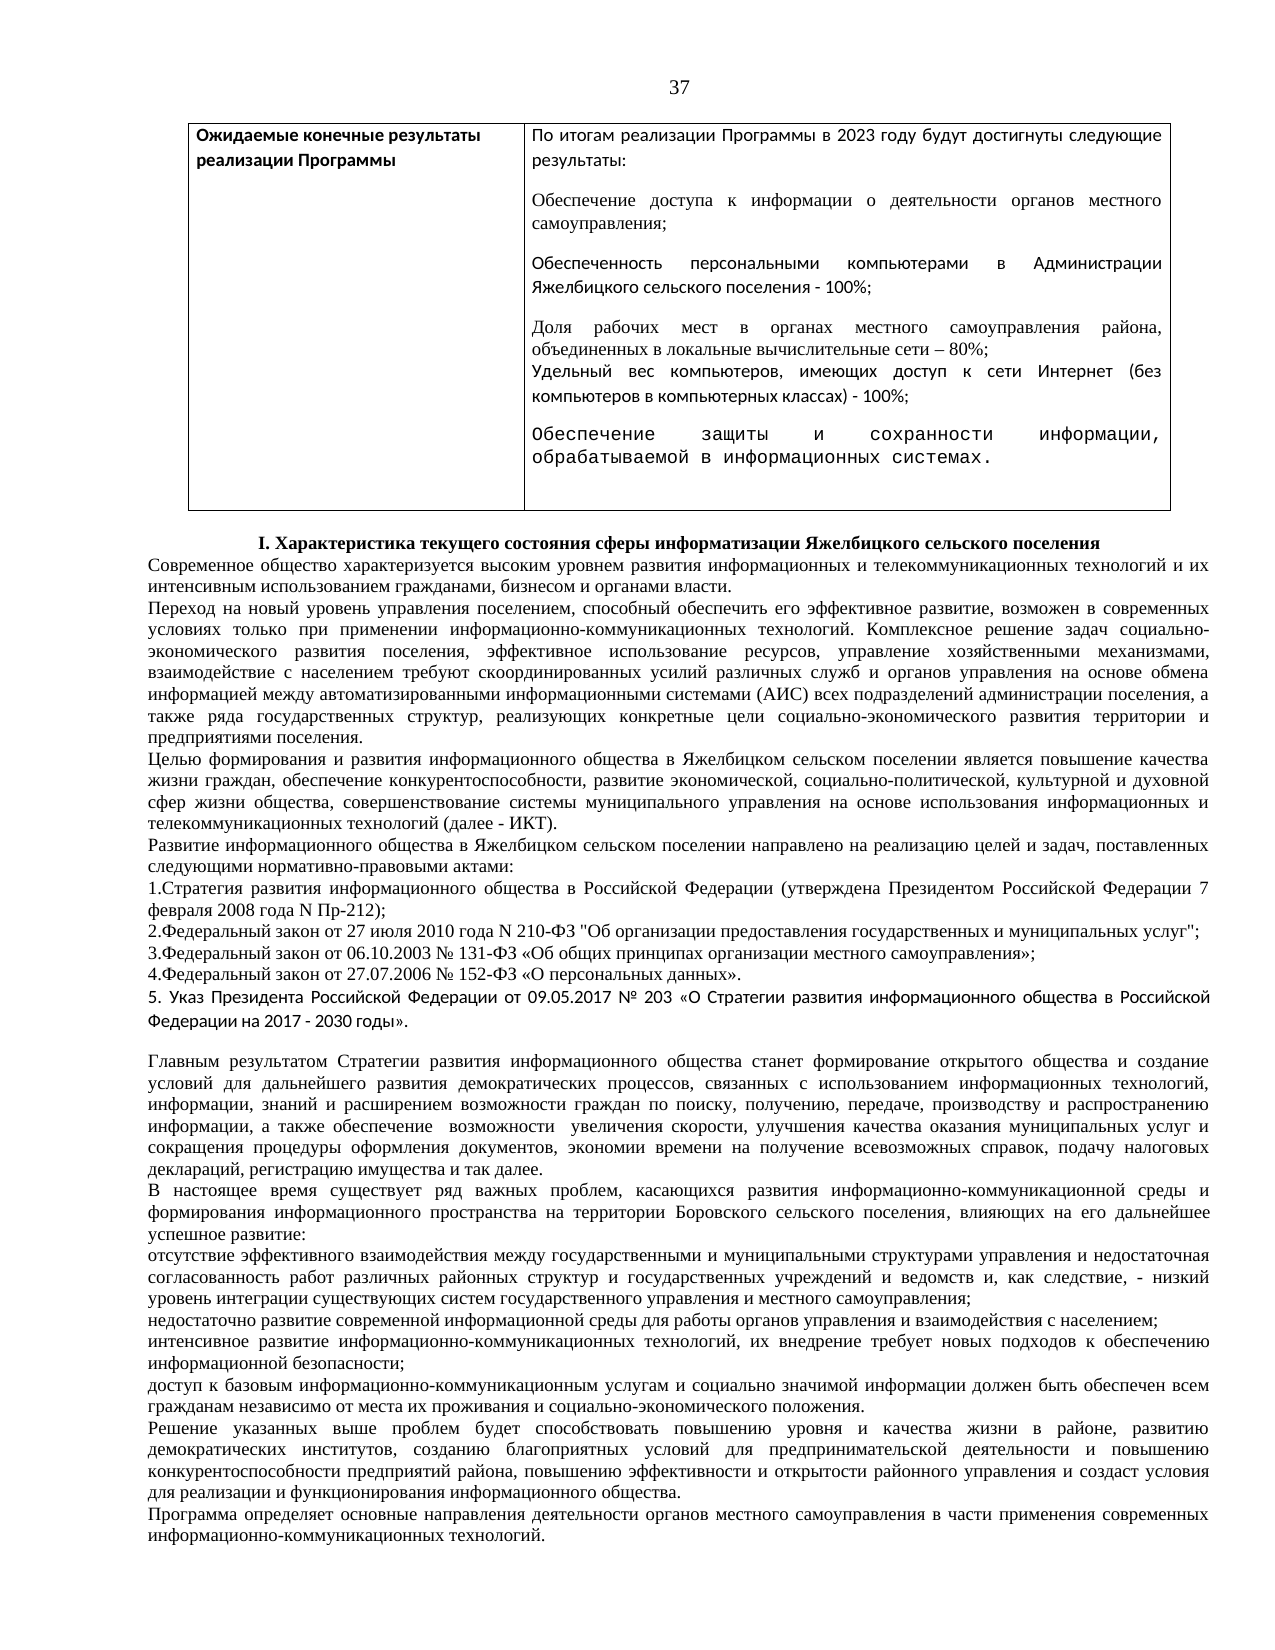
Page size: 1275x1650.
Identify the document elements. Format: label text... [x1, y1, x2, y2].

subtitle Современное общество характеризуется высоким уровнем развития информационных и телекоммуникационных технологий и их интенсивным использованием гражданами, бизнесом и органами власти. [148, 553, 1211, 597]
text 5. Указ Президента Российской Федерации от 09.05.2017 № 203 «О Стратегии развития информационного общества в Российской Федерации на 2017 - 2030 годы». [148, 985, 1211, 1032]
subtitle Главным результатом Стратегии развития информационного общества станет формирование открытого общества и создание условий для дальнейшего развития демократических процессов, связанных с использованием информационных технологий, информации, знаний и расширением возможности граждан по поиску, получению, передаче, производству и распространению информации, а также обеспечение возможности увеличения скорости, улучшения качества оказания муниципальных услуг и сокращения процедуры оформления документов, экономии времени на получение всевозможных справок, подачу налоговых деклараций, регистрацию имущества и так далее. [148, 1050, 1211, 1179]
subtitle Решение указанных выше проблем будет способствовать повышению уровня и качества жизни в районе, развитию демократических институтов, созданию благоприятных условий для предпринимательской деятельности и повышению конкурентоспособности предприятий района, повышению эффективности и открытости районного управления и создаст условия для реализации и функционирования информационного общества. [148, 1417, 1211, 1503]
text 1.Стратегия развития информационного общества в Российской Федерации (утверждена Президентом Российской Федерации 7 февраля 2008 года N Пр-212); [148, 877, 1211, 920]
text 2.Федеральный закон от 27 июля 2010 года N 210-ФЗ "Об организации предоставления государственных и муниципальных услуг"; [148, 920, 1211, 942]
subtitle отсутствие эффективного взаимодействия между государственными и муниципальными структурами управления и недостаточная согласованность работ различных районных структур и государственных учреждений и ведомств и, как следствие, - низкий уровень интеграции существующих систем государственного управления и местного самоуправления; [148, 1244, 1211, 1309]
subtitle В настоящее время существует ряд важных проблем, касающихся развития информационно-коммуникационной среды и формирования информационного пространства на территории Боровского сельского поселения, влияющих на его дальнейшее успешное развитие: [148, 1179, 1211, 1244]
subtitle Программа определяет основные направления деятельности органов местного самоуправления в части применения современных информационно-коммуникационных технологий. [148, 1503, 1211, 1546]
subtitle Переход на новый уровень управления поселением, способный обеспечить его эффективное развитие, возможен в современных условиях только при применении информационно-коммуникационных технологий. Комплексное решение задач социально-экономического развития поселения, эффективное использование ресурсов, управление хозяйственными механизмами, взаимодействие с населением требуют скоординированных усилий различных служб и органов управления на основе обмена информацией между автоматизированными информационными системами (АИС) всех подразделений администрации поселения, а также ряда государственных структур, реализующих конкретные цели социально-экономического развития территории и предприятиями поселения. [148, 597, 1211, 748]
text 3.Федеральный закон от 06.10.2003 № 131-ФЗ «Об общих принципах организации местного самоуправления»; [148, 942, 1211, 963]
subtitle доступ к базовым информационно-коммуникационным услугам и социально значимой информации должен быть обеспечен всем гражданам независимо от места их проживания и социально-экономического положения. [148, 1373, 1211, 1417]
text I. Характеристика текущего состояния сферы информатизации Яжелбицкого сельского поселения [148, 532, 1211, 553]
subtitle интенсивное развитие информационно-коммуникационных технологий, их внедрение требует новых подходов к обеспечению информационной безопасности; [148, 1330, 1211, 1373]
text Целью формирования и развития информационного общества в Яжелбицком сельском поселении является повышение качества жизни граждан, обеспечение конкурентоспособности, развитие экономической, социально-политической, культурной и духовной сфер жизни общества, совершенствование системы муниципального управления на основе использования информационных и телекоммуникационных технологий (далее - ИКТ). [148, 748, 1211, 834]
subtitle недостаточно развитие современной информационной среды для работы органов управления и взаимодействия с населением; [148, 1309, 1211, 1330]
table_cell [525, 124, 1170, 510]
text 4.Федеральный закон от 27.07.2006 № 152-ФЗ «О персональных данных». [148, 963, 1211, 985]
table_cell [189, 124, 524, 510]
text Развитие информационного общества в Яжелбицком сельском поселении направлено на реализацию целей и задач, поставленных следующими нормативно-правовыми актами: [148, 834, 1211, 877]
